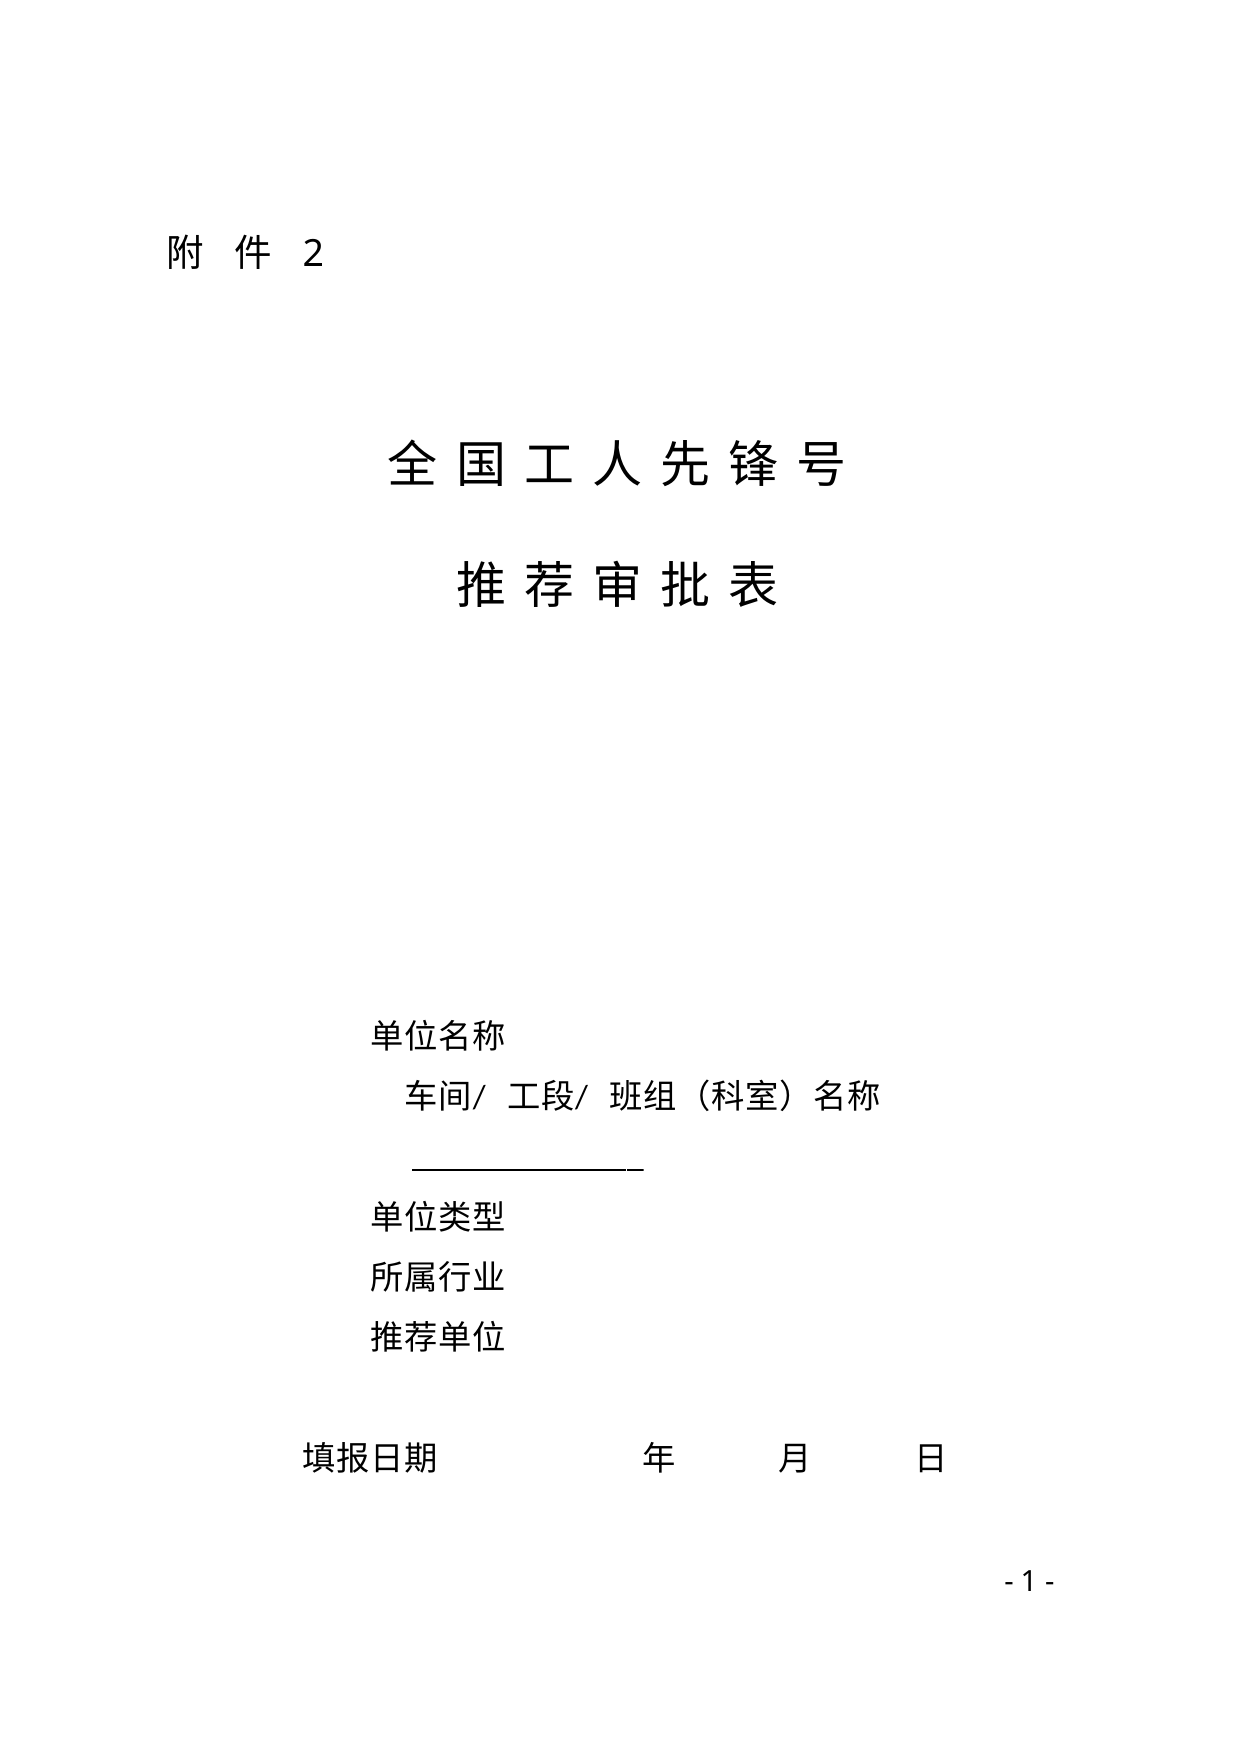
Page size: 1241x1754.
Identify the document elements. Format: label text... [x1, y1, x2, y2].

text 车间/工段/班组（科室）名称 [166, 1064, 1086, 1124]
text 全国工人先锋号 [166, 400, 1086, 521]
text 推荐单位 [166, 1305, 1086, 1365]
text 所属行业 [166, 1245, 1086, 1305]
text 推荐审批表 [166, 521, 1086, 642]
text 附件2 [166, 219, 1086, 280]
text 单位类型 [166, 1184, 1086, 1245]
text 单位名称 [166, 1003, 1086, 1064]
text 填报日期 年 月 日 [166, 1426, 1086, 1486]
